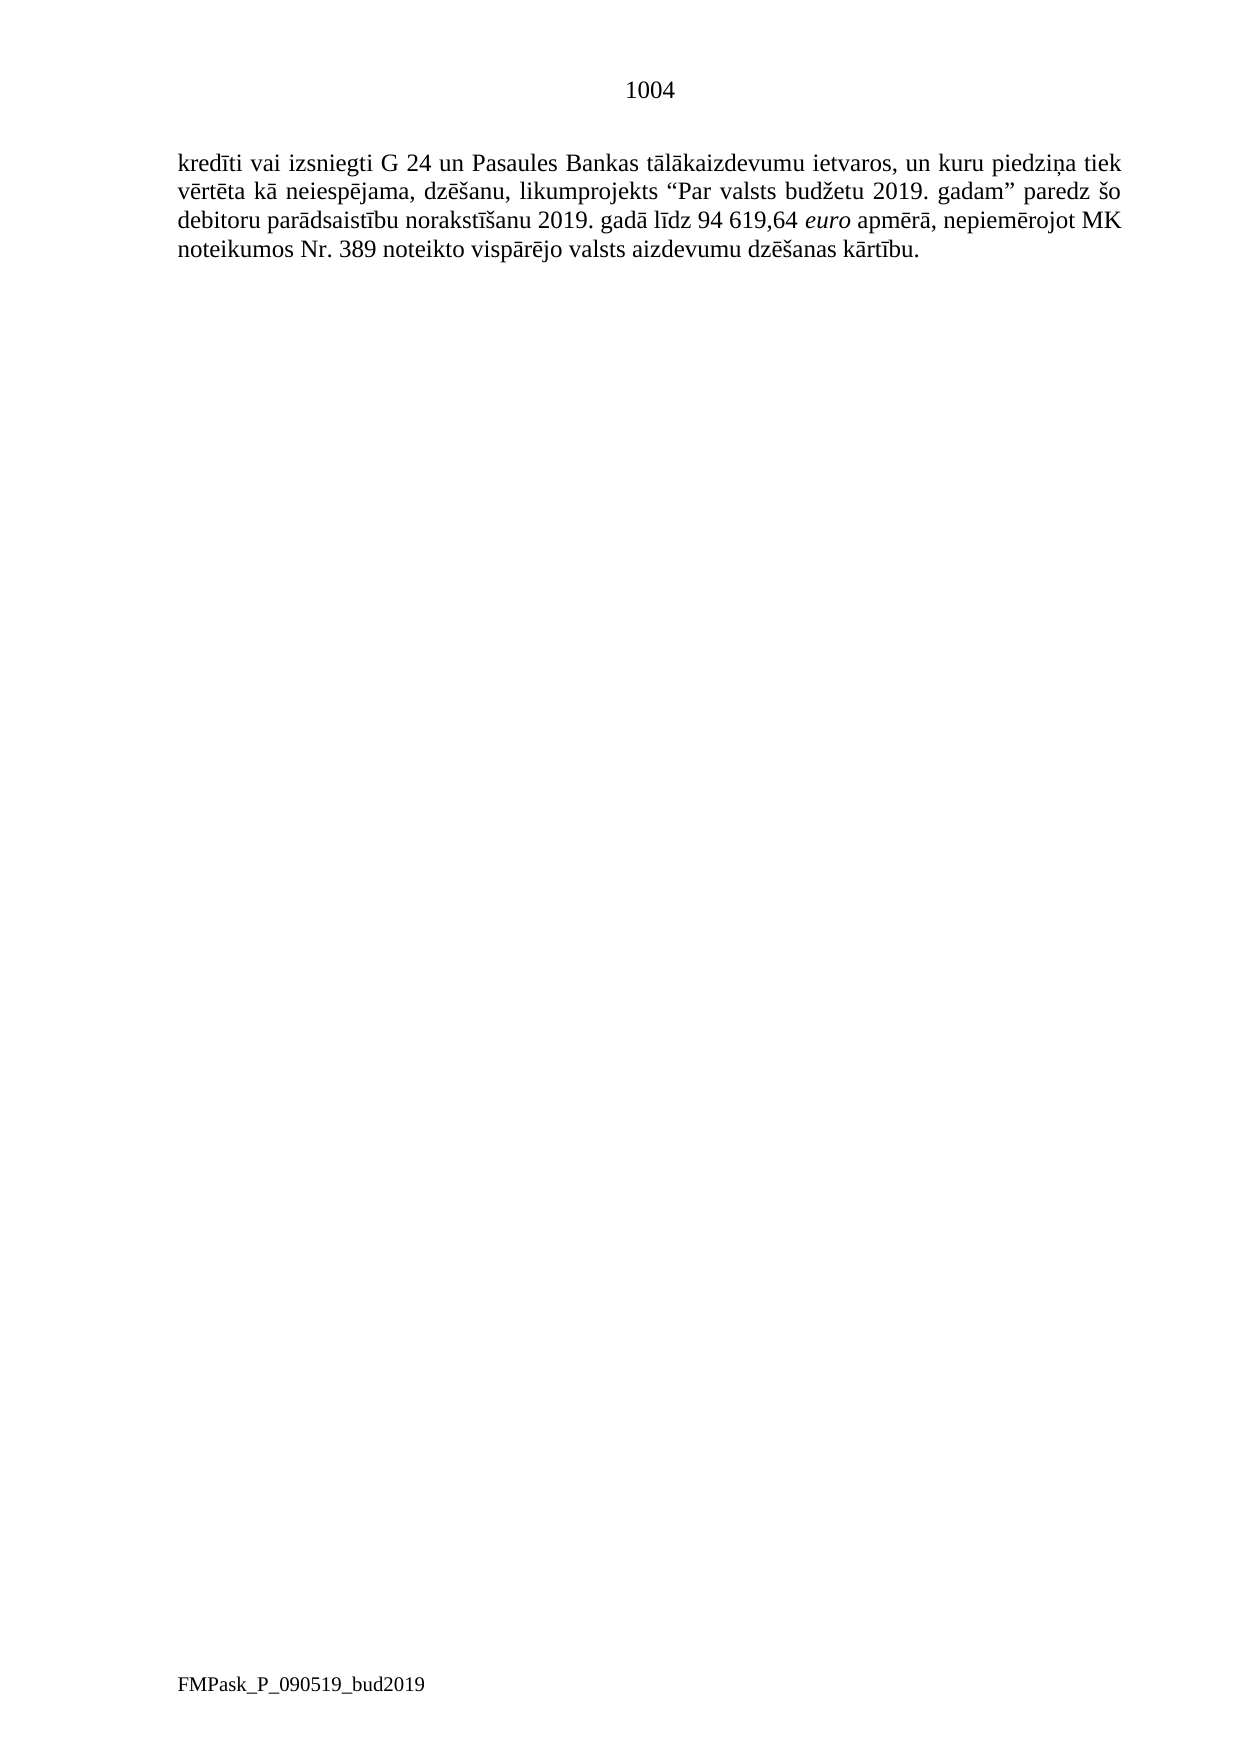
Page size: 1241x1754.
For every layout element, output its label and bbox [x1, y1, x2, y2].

text [177, 148, 1122, 263]
